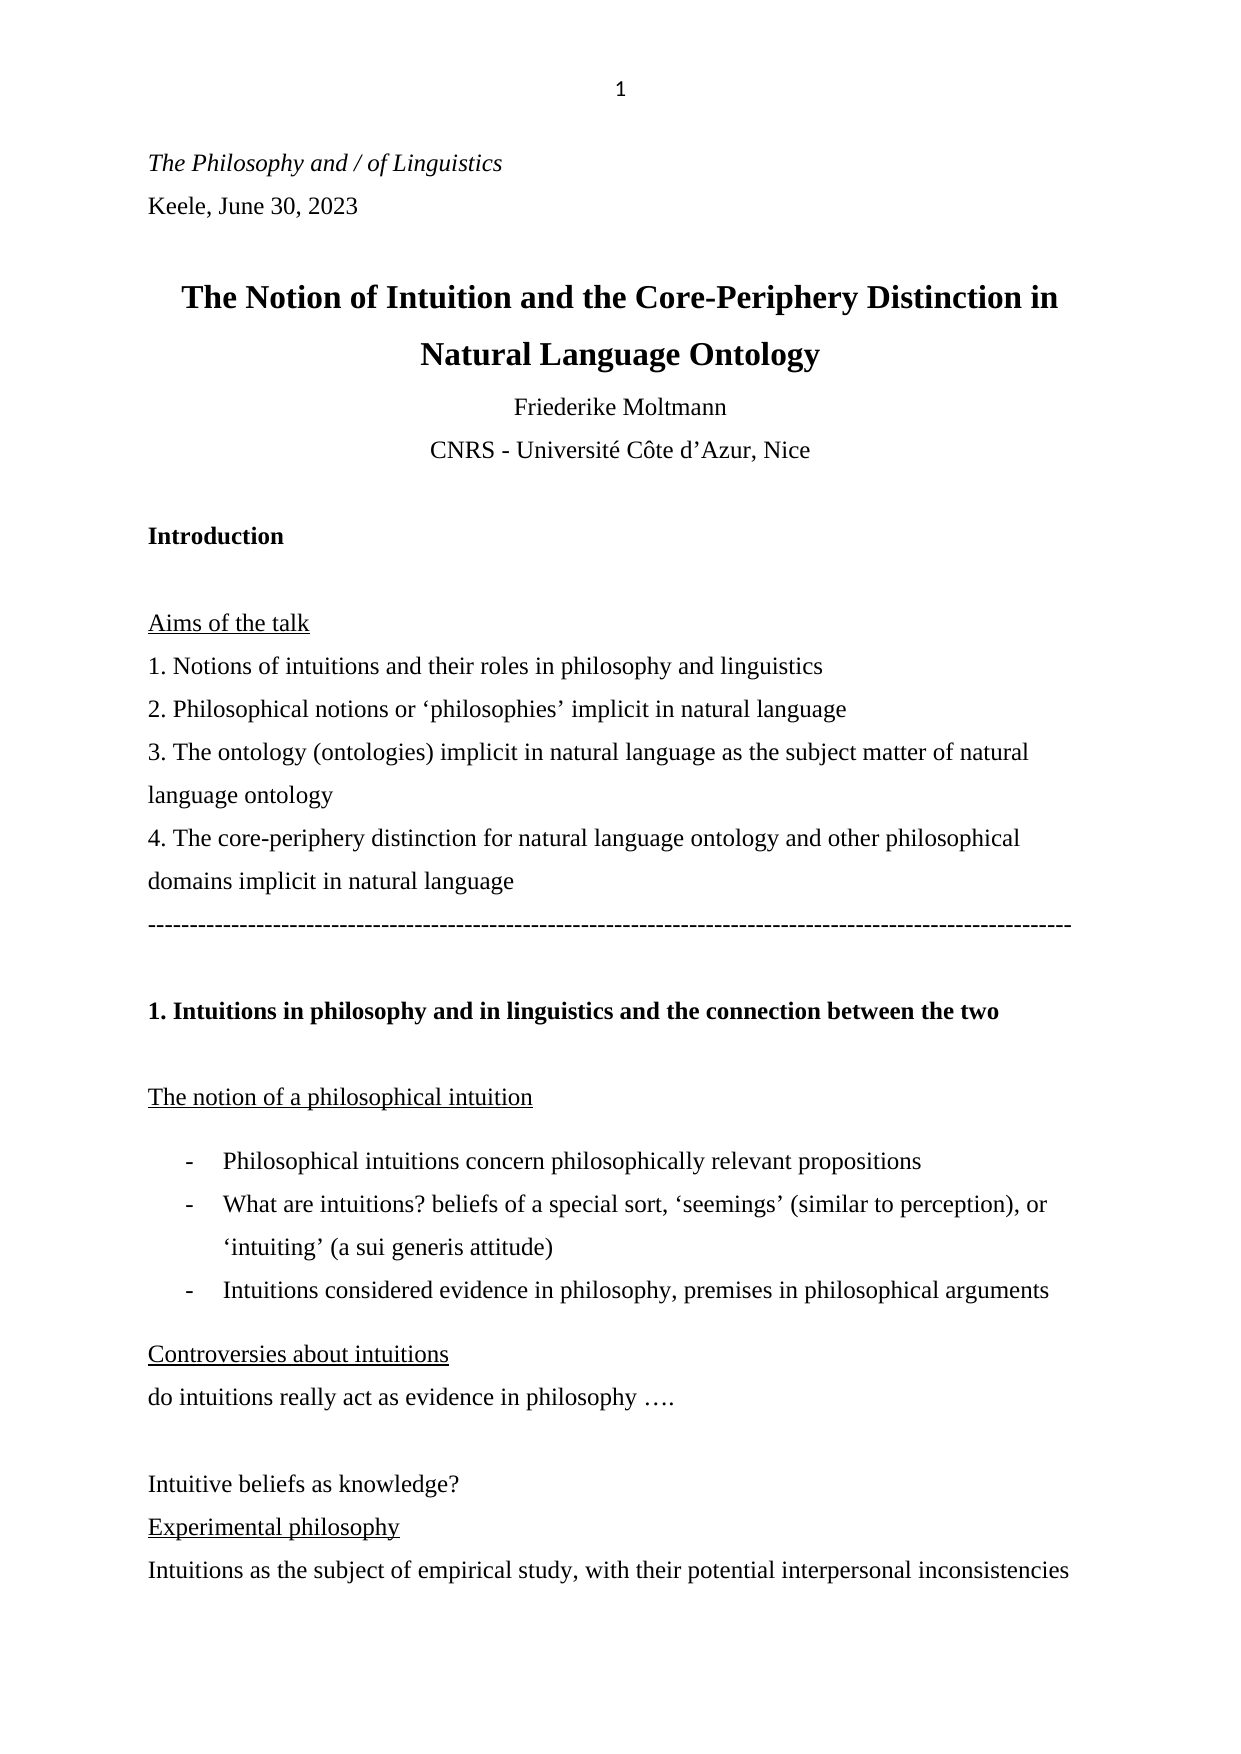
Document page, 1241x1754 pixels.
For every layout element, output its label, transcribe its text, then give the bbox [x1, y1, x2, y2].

list What are intuitions? beliefs of a special sort, ‘seemings’ (similar to perception), or ‘intuiting’ (a sui generis attitude) [185, 1189, 1093, 1261]
text Introduction [148, 521, 1093, 550]
text --------------------------------------------------------------------------------------------------------------- [148, 909, 1093, 938]
list Intuitions considered evidence in philosophy, premises in philosophical arguments [185, 1275, 1093, 1304]
text 4. The core-periphery distinction for natural language ontology and other philosophical domains implicit in natural language [148, 823, 1093, 895]
text 1. Intuitions in philosophy and in linguistics and the connection between the two [148, 996, 1093, 1024]
text Experimental philosophy [148, 1512, 1093, 1541]
text 3. The ontology (ontologies) implicit in natural language as the subject matter of natural language ontology [148, 737, 1093, 809]
text The Philosophy and / of Linguistics [148, 148, 1093, 176]
text Intuitive beliefs as knowledge? [148, 1469, 1093, 1497]
text Controversies about intuitions [148, 1339, 1093, 1368]
text Aims of the talk [148, 608, 1093, 636]
text Keele, June 30, 2023 [148, 191, 1093, 219]
text do intuitions really act as evidence in philosophy …. [148, 1382, 1093, 1411]
text CNRS - Université Côte d’Azur, Nice [148, 435, 1093, 464]
text 1. Notions of intuitions and their roles in philosophy and linguistics [148, 651, 1093, 679]
text The notion of a philosophical intuition [148, 1082, 1093, 1111]
text Friederike Moltmann [148, 392, 1093, 421]
text 2. Philosophical notions or ‘philosophies’ implicit in natural language [148, 694, 1093, 723]
text The Notion of Intuition and the Core-Periphery Distinction in Natural Language Ontology [148, 277, 1093, 373]
list Philosophical intuitions concern philosophically relevant propositions [185, 1146, 1093, 1175]
text Intuitions as the subject of empirical study, with their potential interpersonal inconsistencies [148, 1555, 1093, 1584]
